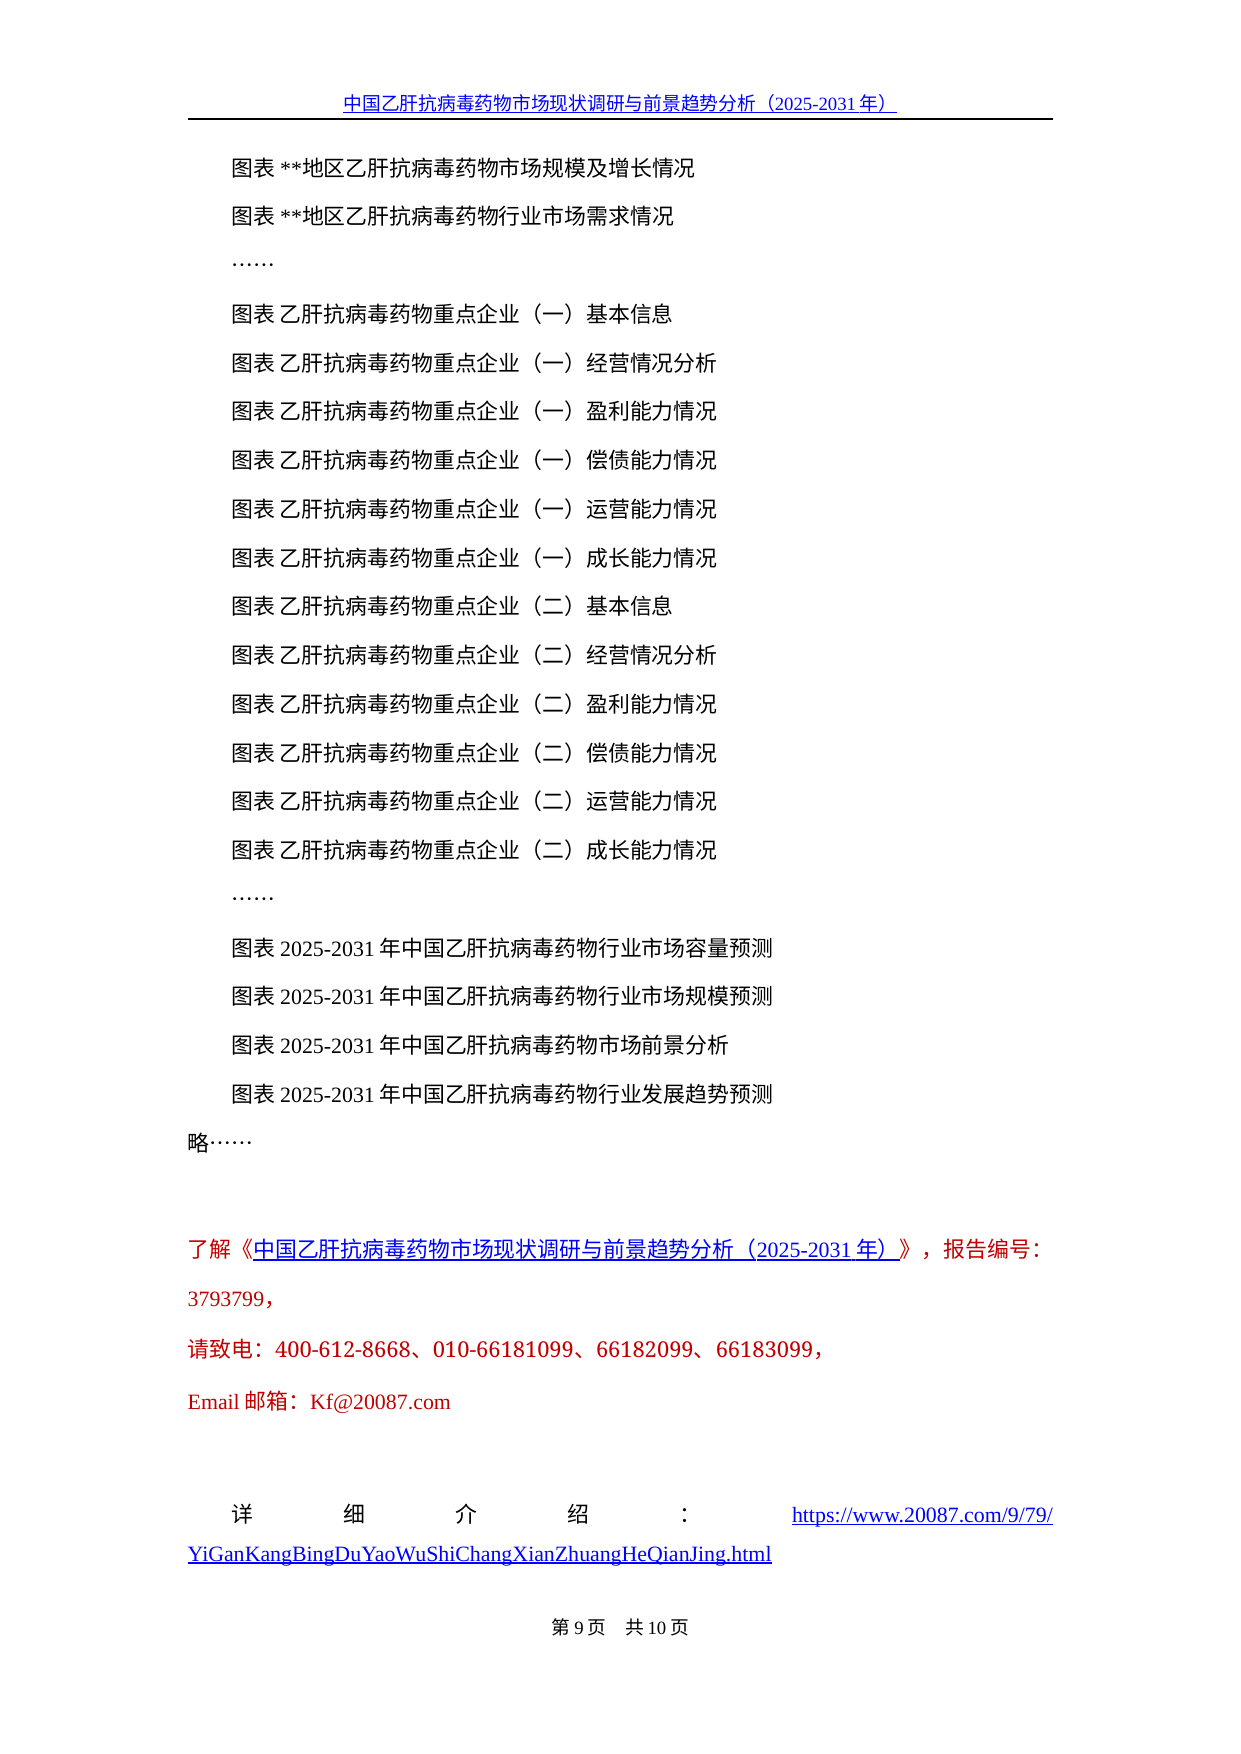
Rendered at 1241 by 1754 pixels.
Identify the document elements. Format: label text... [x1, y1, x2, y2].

text 详细介绍：https://www.20087.com/9/79/YiGanKangBingDuYaoWuShiChangXianZhuangHeQianJing.html [187, 1496, 1053, 1569]
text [187, 150, 1053, 1158]
text 请致电：400-612-8668、010-66181099、66182099、66183099， [187, 1332, 1053, 1364]
text Email邮箱：Kf@20087.com [187, 1383, 1053, 1416]
text 了解《中国乙肝抗病毒药物市场现状调研与前景趋势分析（2025-2031年）》，报告编号：3793799， [187, 1232, 1053, 1313]
